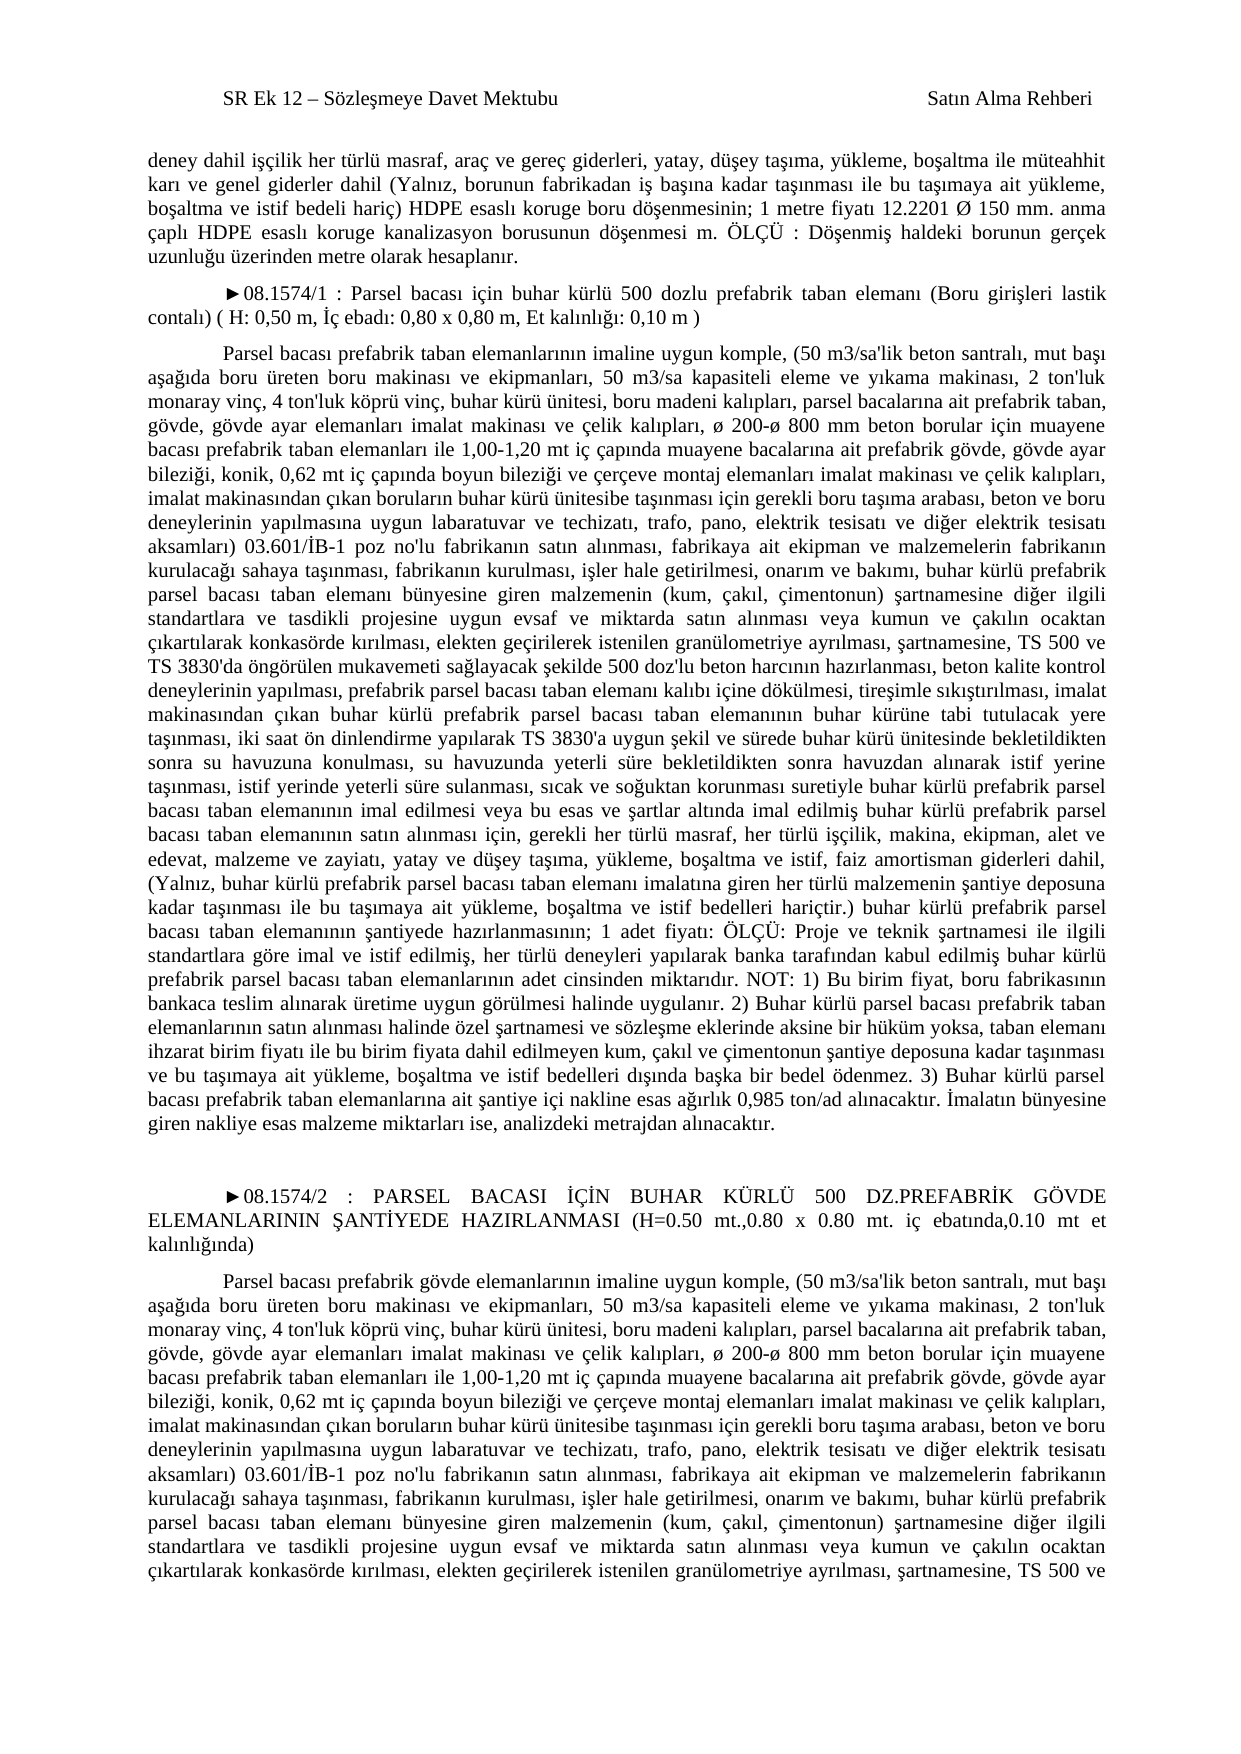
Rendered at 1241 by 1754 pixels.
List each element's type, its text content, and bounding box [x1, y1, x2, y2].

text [148, 148, 1107, 268]
text ►08.1574/1 : Parsel bacası için buhar kürlü 500 dozlu prefabrik taban elemanı (Boru girişleri lastik contalı) ( H: 0,50 m, İç ebadı: 0,80 x 0,80 m, Et kalınlığı: 0,10 m ) [148, 281, 1107, 329]
text ►08.1574/2 : PARSEL BACASI İÇİN BUHAR KÜRLÜ 500 DZ.PREFABRİK GÖVDE ELEMANLARININ ŞANTİYEDE HAZIRLANMASI (H=0.50 mt.,0.80 x 0.80 mt. iç ebatında,0.10 mt et kalınlığında) [148, 1184, 1107, 1256]
text Parsel bacası prefabrik taban elemanlarının imaline uygun komple, (50 m3/sa'lik beton santralı, mut başı aşağıda boru üreten boru makinası ve ekipmanları, 50 m3/sa kapasiteli eleme ve yıkama makinası, 2 ton'luk monaray vinç, 4 ton'luk köprü vinç, buhar kürü ünitesi, boru madeni kalıpları, parsel bacalarına ait prefabrik taban, gövde, gövde ayar elemanları imalat makinası ve çelik kalıpları, ø 200-ø 800 mm beton borular için muayene bacası prefabrik taban elemanları ile 1,00-1,20 mt iç çapında muayene bacalarına ait prefabrik gövde, gövde ayar bileziği, konik, 0,62 mt iç çapında boyun bileziği ve çerçeve montaj elemanları imalat makinası ve çelik kalıpları, imalat makinasından çıkan boruların buhar kürü ünitesibe taşınması için gerekli boru taşıma arabası, beton ve boru deneylerinin yapılmasına uygun labaratuvar ve techizatı, trafo, pano, elektrik tesisatı ve diğer elektrik tesisatı aksamları) 03.601/İB-1 poz no'lu fabrikanın satın alınması, fabrikaya ait ekipman ve malzemelerin fabrikanın kurulacağı sahaya taşınması, fabrikanın kurulması, işler hale getirilmesi, onarım ve bakımı, buhar kürlü prefabrik parsel bacası taban elemanı bünyesine giren malzemenin (kum, çakıl, çimentonun) şartnamesine diğer ilgili standartlara ve tasdikli projesine uygun evsaf ve miktarda satın alınması veya kumun ve çakılın ocaktan çıkartılarak konkasörde kırılması, elekten geçirilerek istenilen granülometriye ayrılması, şartnamesine, TS 500 ve TS 3830'da öngörülen mukavemeti sağlayacak şekilde 500 doz'lu beton harcının hazırlanması, beton kalite kontrol deneylerinin yapılması, prefabrik parsel bacası taban elemanı kalıbı içine dökülmesi, tireşimle sıkıştırılması, imalat makinasından çıkan buhar kürlü prefabrik parsel bacası taban elemanının buhar kürüne tabi tutulacak yere taşınması, iki saat ön dinlendirme yapılarak TS 3830'a uygun şekil ve sürede buhar kürü ünitesinde bekletildikten sonra su havuzuna konulması, su havuzunda yeterli süre bekletildikten sonra havuzdan alınarak istif yerine taşınması, istif yerinde yeterli süre sulanması, sıcak ve soğuktan korunması suretiyle buhar kürlü prefabrik parsel bacası taban elemanının imal edilmesi veya bu esas ve şartlar altında imal edilmiş buhar kürlü prefabrik parsel bacası taban elemanının satın alınması için, gerekli her türlü masraf, her türlü işçilik, makina, ekipman, alet ve edevat, malzeme ve zayiatı, yatay ve düşey taşıma, yükleme, boşaltma ve istif, faiz amortisman giderleri dahil, (Yalnız, buhar kürlü prefabrik parsel bacası taban elemanı imalatına giren her türlü malzemenin şantiye deposuna kadar taşınması ile bu taşımaya ait yükleme, boşaltma ve istif bedelleri hariçtir.) buhar kürlü prefabrik parsel bacası taban elemanının şantiyede hazırlanmasının; 1 adet fiyatı: ÖLÇÜ: Proje ve teknik şartnamesi ile ilgili standartlara göre imal ve istif edilmiş, her türlü deneyleri yapılarak banka tarafından kabul edilmiş buhar kürlü prefabrik parsel bacası taban elemanlarının adet cinsinden miktarıdır. NOT: 1) Bu birim fiyat, boru fabrikasının bankaca teslim alınarak üretime uygun görülmesi halinde uygulanır. 2) Buhar kürlü parsel bacası prefabrik taban elemanlarının satın alınması halinde özel şartnamesi ve sözleşme eklerinde aksine bir hüküm yoksa, taban elemanı ihzarat birim fiyatı ile bu birim fiyata dahil edilmeyen kum, çakıl ve çimentonun şantiye deposuna kadar taşınması ve bu taşımaya ait yükleme, boşaltma ve istif bedelleri dışında başka bir bedel ödenmez. 3) Buhar kürlü parsel bacası prefabrik taban elemanlarına ait şantiye içi nakline esas ağırlık 0,985 ton/ad alınacaktır. İmalatın bünyesine giren nakliye esas malzeme miktarları ise, analizdeki metrajdan alınacaktır. [148, 341, 1107, 1135]
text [148, 1269, 1107, 1582]
